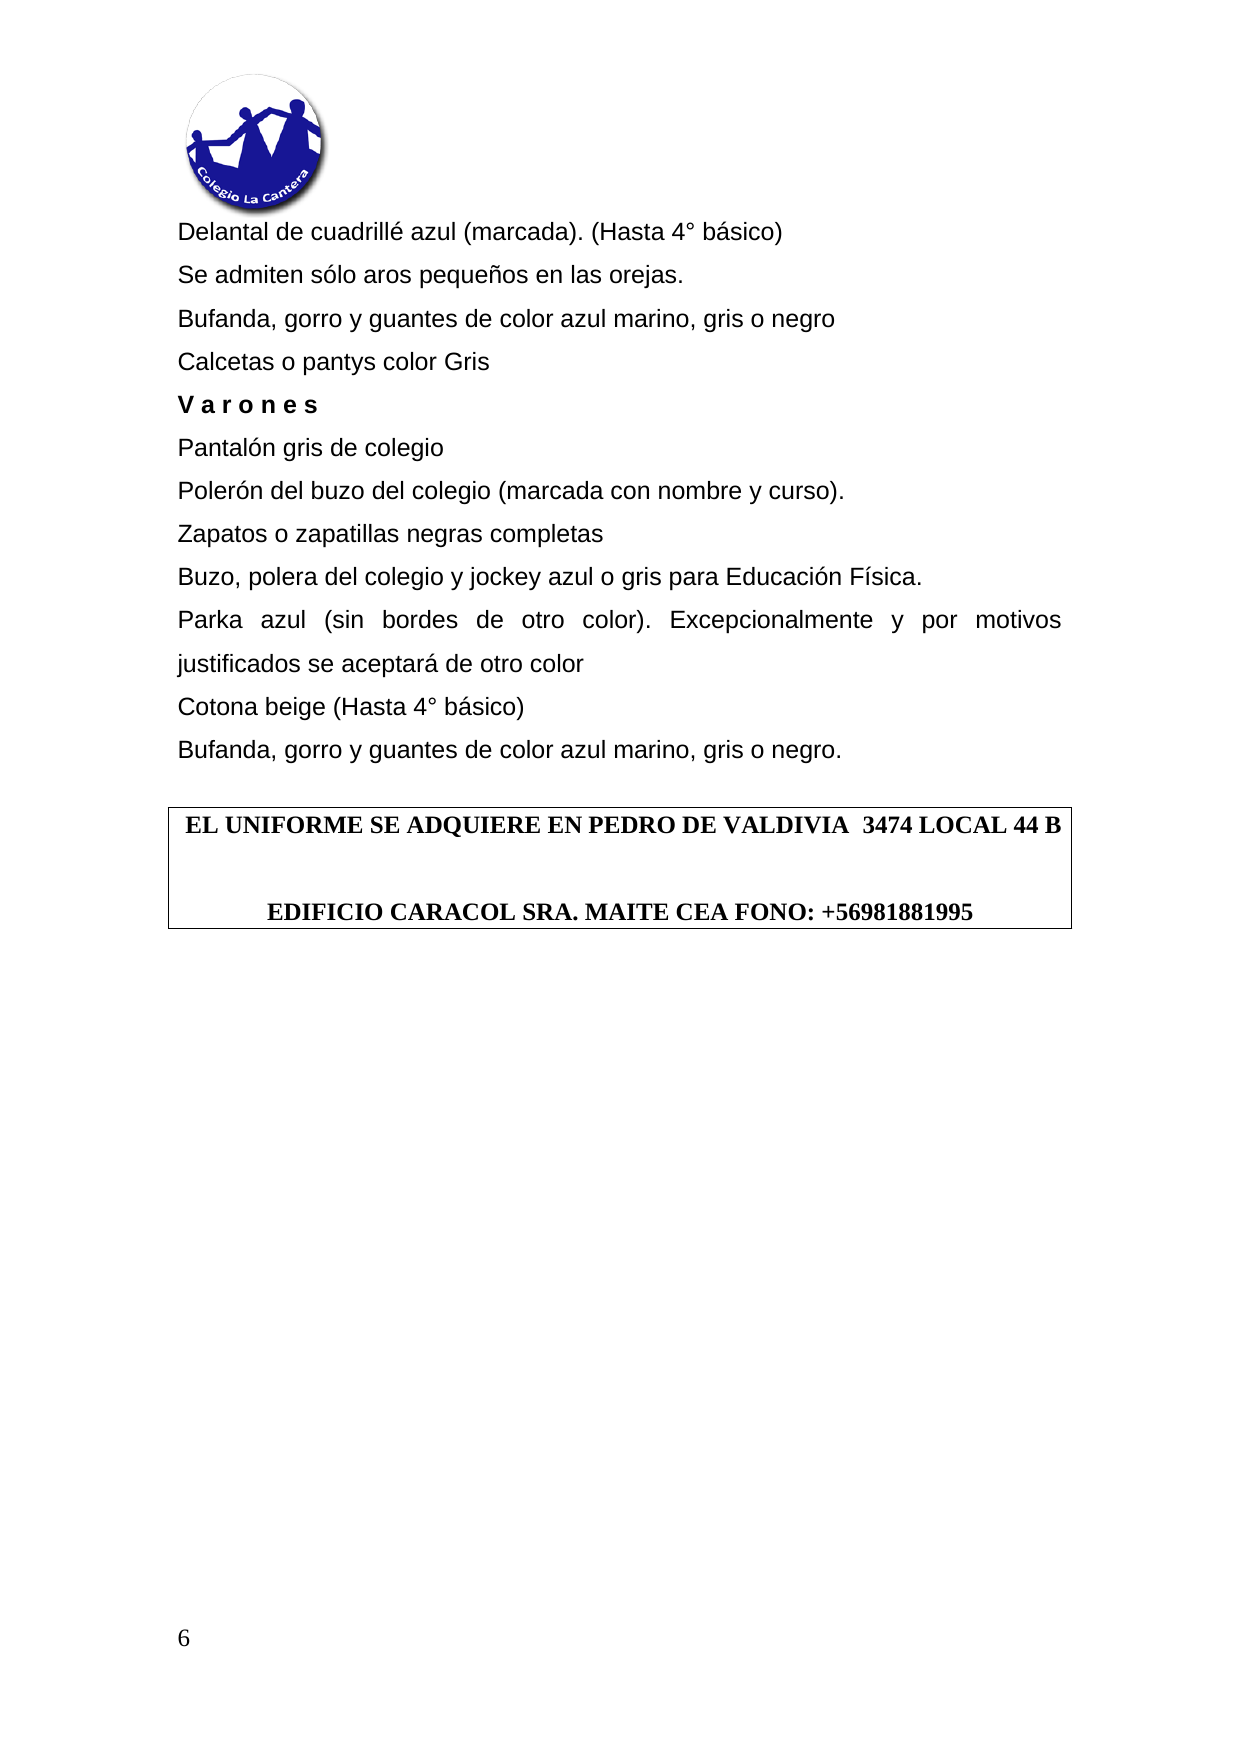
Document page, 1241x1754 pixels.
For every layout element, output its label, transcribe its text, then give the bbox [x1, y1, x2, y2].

text Calcetas o pantys color Gris [177, 347, 1063, 375]
picture [177, 73, 333, 218]
text Cotona beige (Hasta 4° básico) [177, 692, 1063, 720]
text Se admiten sólo aros pequeños en las orejas. [177, 260, 1063, 289]
text EDIFICIO CARACOL SRA. MAITE CEA FONO: +56981881995 [169, 894, 1071, 928]
text Buzo, polera del colegio y jockey azul o gris para Educación Física. [177, 562, 1063, 591]
text Parka azul (sin bordes de otro color). Excepcionalmente y por motivos justificados se aceptará de otro color [177, 605, 1063, 677]
text Bufanda, gorro y guantes de color azul marino, gris o negro. [177, 735, 1063, 763]
subtitle EL UNIFORME SE ADQUIERE EN PEDRO DE VALDIVIA 3474 LOCAL 44 B [169, 808, 1071, 839]
text Delantal de cuadrillé azul (marcada). (Hasta 4° básico) [177, 217, 1063, 246]
text Bufanda, gorro y guantes de color azul marino, gris o negro [177, 303, 1063, 332]
text Polerón del buzo del colegio (marcada con nombre y curso). [177, 476, 1063, 505]
text Pantalón gris de colegio [177, 433, 1063, 462]
text Zapatos o zapatillas negras completas [177, 519, 1063, 548]
text V a r o n e s [177, 390, 1063, 418]
